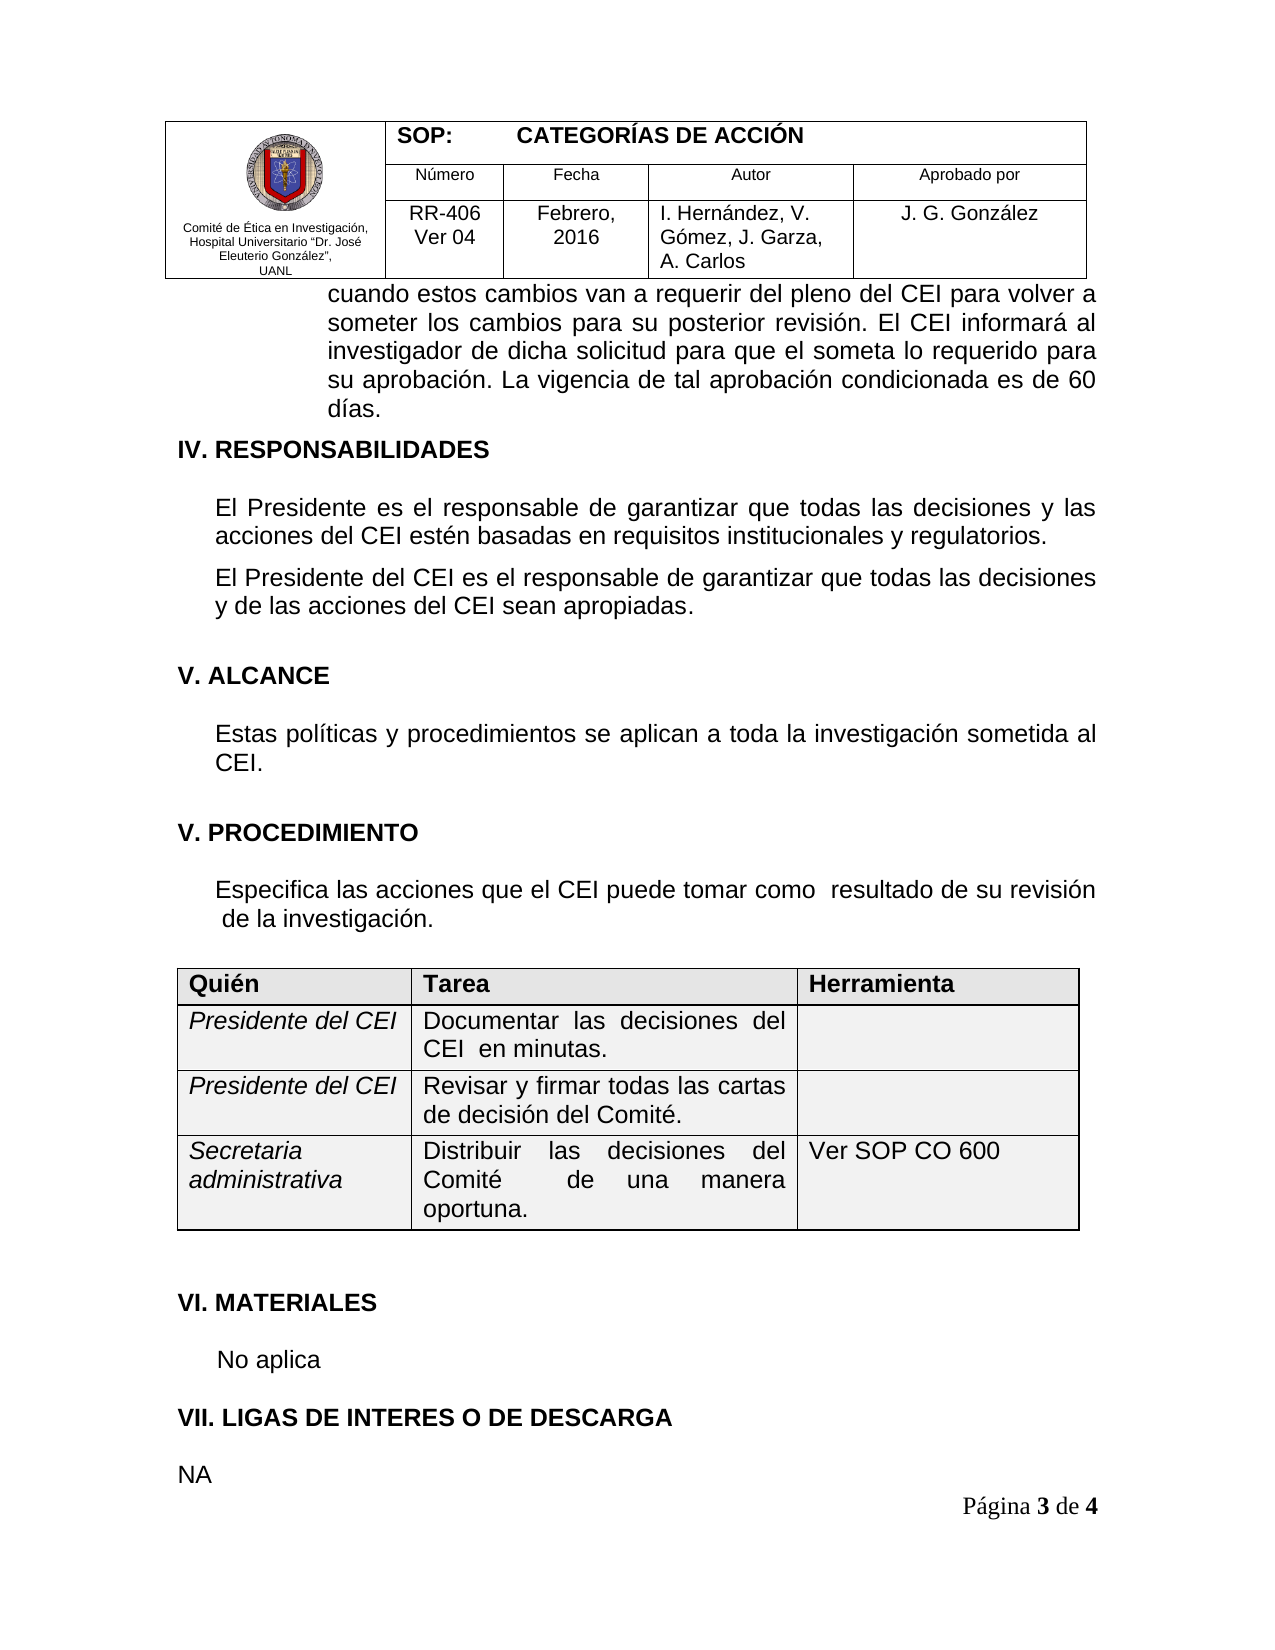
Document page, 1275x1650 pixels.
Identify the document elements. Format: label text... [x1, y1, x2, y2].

table_cell Presidente del CEI [178, 1006, 411, 1069]
text IV. RESPONSABILIDADES [177, 435, 1098, 464]
table_cell Secretaria administrativa [178, 1136, 411, 1229]
table_cell [798, 1071, 1078, 1135]
table_header Tarea [412, 969, 797, 1004]
picture [246, 134, 323, 211]
text El Presidente del CEI es el responsable de garantizar que todas las decisiones y de las acciones del CEI sean apropiadas. [215, 563, 1098, 620]
text VI. MATERIALES [177, 1288, 1098, 1317]
table_cell [798, 1006, 1078, 1069]
text El Presidente es el responsable de garantizar que todas las decisiones y las acciones del CEI estén basadas en requisitos institucionales y regulatorios. [215, 493, 1098, 550]
text V. ALCANCE [177, 661, 1098, 690]
text VII. LIGAS DE INTERES O DE DESCARGA [177, 1403, 1098, 1432]
table_cell Presidente del CEI [178, 1071, 411, 1135]
text No aplica [177, 1345, 1098, 1374]
table_header Quién [178, 969, 411, 1004]
table_cell Distribuir las decisiones del Comité de una manera oportuna. [412, 1136, 797, 1229]
list Especifica las acciones que el CEI puede tomar como resultado de su revisión de la investigación. [215, 875, 1098, 933]
table_cell Ver SOP CO 600 [798, 1136, 1078, 1229]
text NA [177, 1460, 1098, 1489]
table_cell Revisar y firmar todas las cartas de decisión del Comité. [412, 1071, 797, 1135]
table_header Herramienta [798, 969, 1078, 1004]
text Estas políticas y procedimientos se aplican a toda la investigación sometida al CEI. [215, 719, 1098, 776]
text V. PROCEDIMIENTO [177, 818, 1098, 846]
table_cell Documentar las decisiones del CEI en minutas. [412, 1006, 797, 1069]
